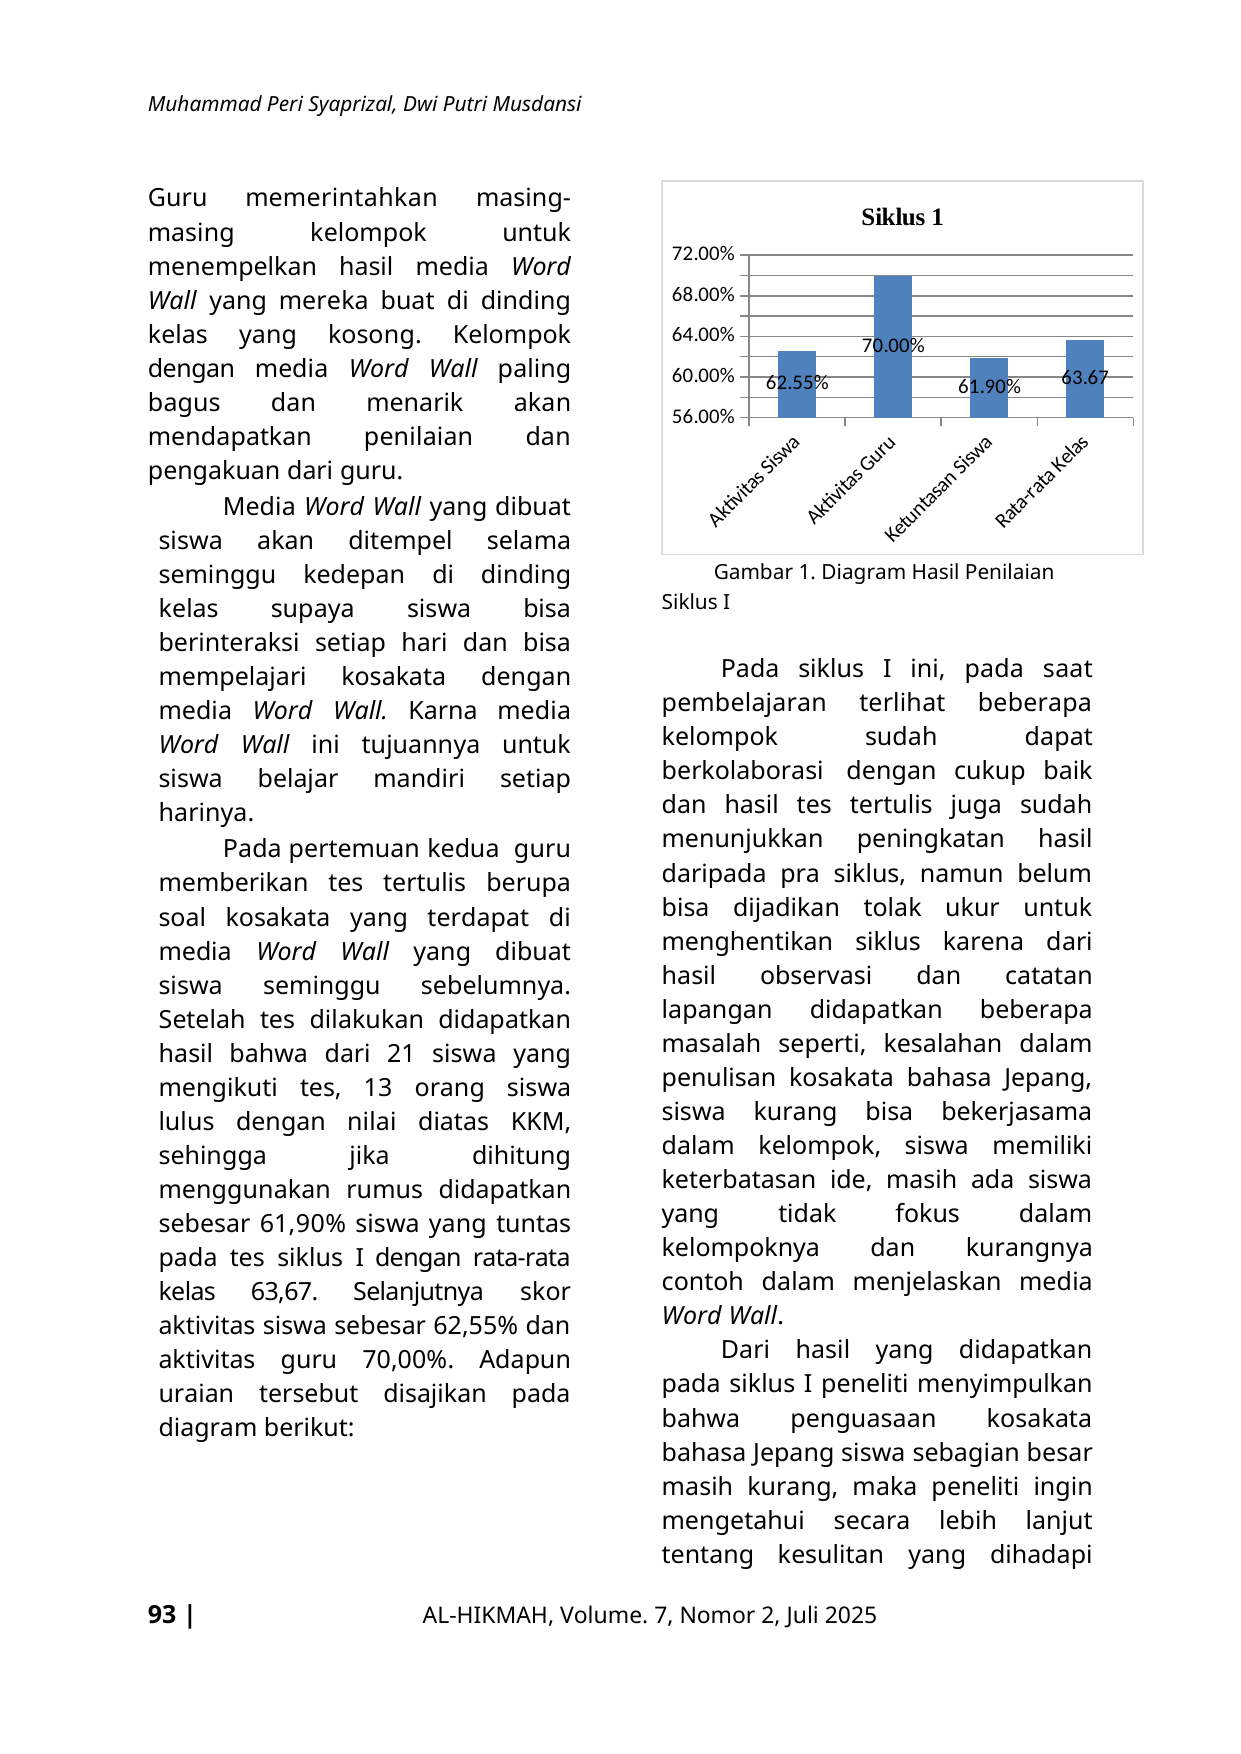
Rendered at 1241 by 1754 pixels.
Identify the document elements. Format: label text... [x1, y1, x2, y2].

text Gambar 1. Diagram Hasil Penilaian Siklus I [661, 556, 1092, 616]
text Pada pertemuan kedua guru memberikan tes tertulis berupa soal kosakata yang terdapat di media Word Wall yang dibuat siswa seminggu sebelumnya. Setelah tes dilakukan didapatkan hasil bahwa dari 21 siswa yang mengikuti tes, 13 orang siswa lulus dengan nilai diatas KKM, sehingga jika dihitung menggunakan rumus didapatkan sebesar 61,90% siswa yang tuntas pada tes siklus I dengan rata-rata kelas 63,67. Selanjutnya skor aktivitas siswa sebesar 62,55% dan aktivitas guru 70,00%. Adapun uraian tersebut disajikan pada diagram berikut: [158, 831, 571, 1444]
text Pada siklus I ini, pada saat pembelajaran terlihat beberapa kelompok sudah dapat berkolaborasi dengan cukup baik dan hasil tes tertulis juga sudah menunjukkan peningkatan hasil daripada pra siklus, namun belum bisa dijadikan tolak ukur untuk menghentikan siklus karena dari hasil observasi dan catatan lapangan didapatkan beberapa masalah seperti, kesalahan dalam penulisan kosakata bahasa Jepang, siswa kurang bisa bekerjasama dalam kelompok, siswa memiliki keterbatasan ide, masih ada siswa yang tidak fokus dalam kelompoknya dan kurangnya contoh dalam menjelaskan media Word Wall. [661, 651, 1092, 1332]
text Media Word Wall yang dibuat siswa akan ditempel selama seminggu kedepan di dinding kelas supaya siswa bisa berinteraksi setiap hari dan bisa mempelajari kosakata dengan media Word Wall. Karna media Word Wall ini tujuannya untuk siswa belajar mandiri setiap harinya. [158, 488, 571, 829]
